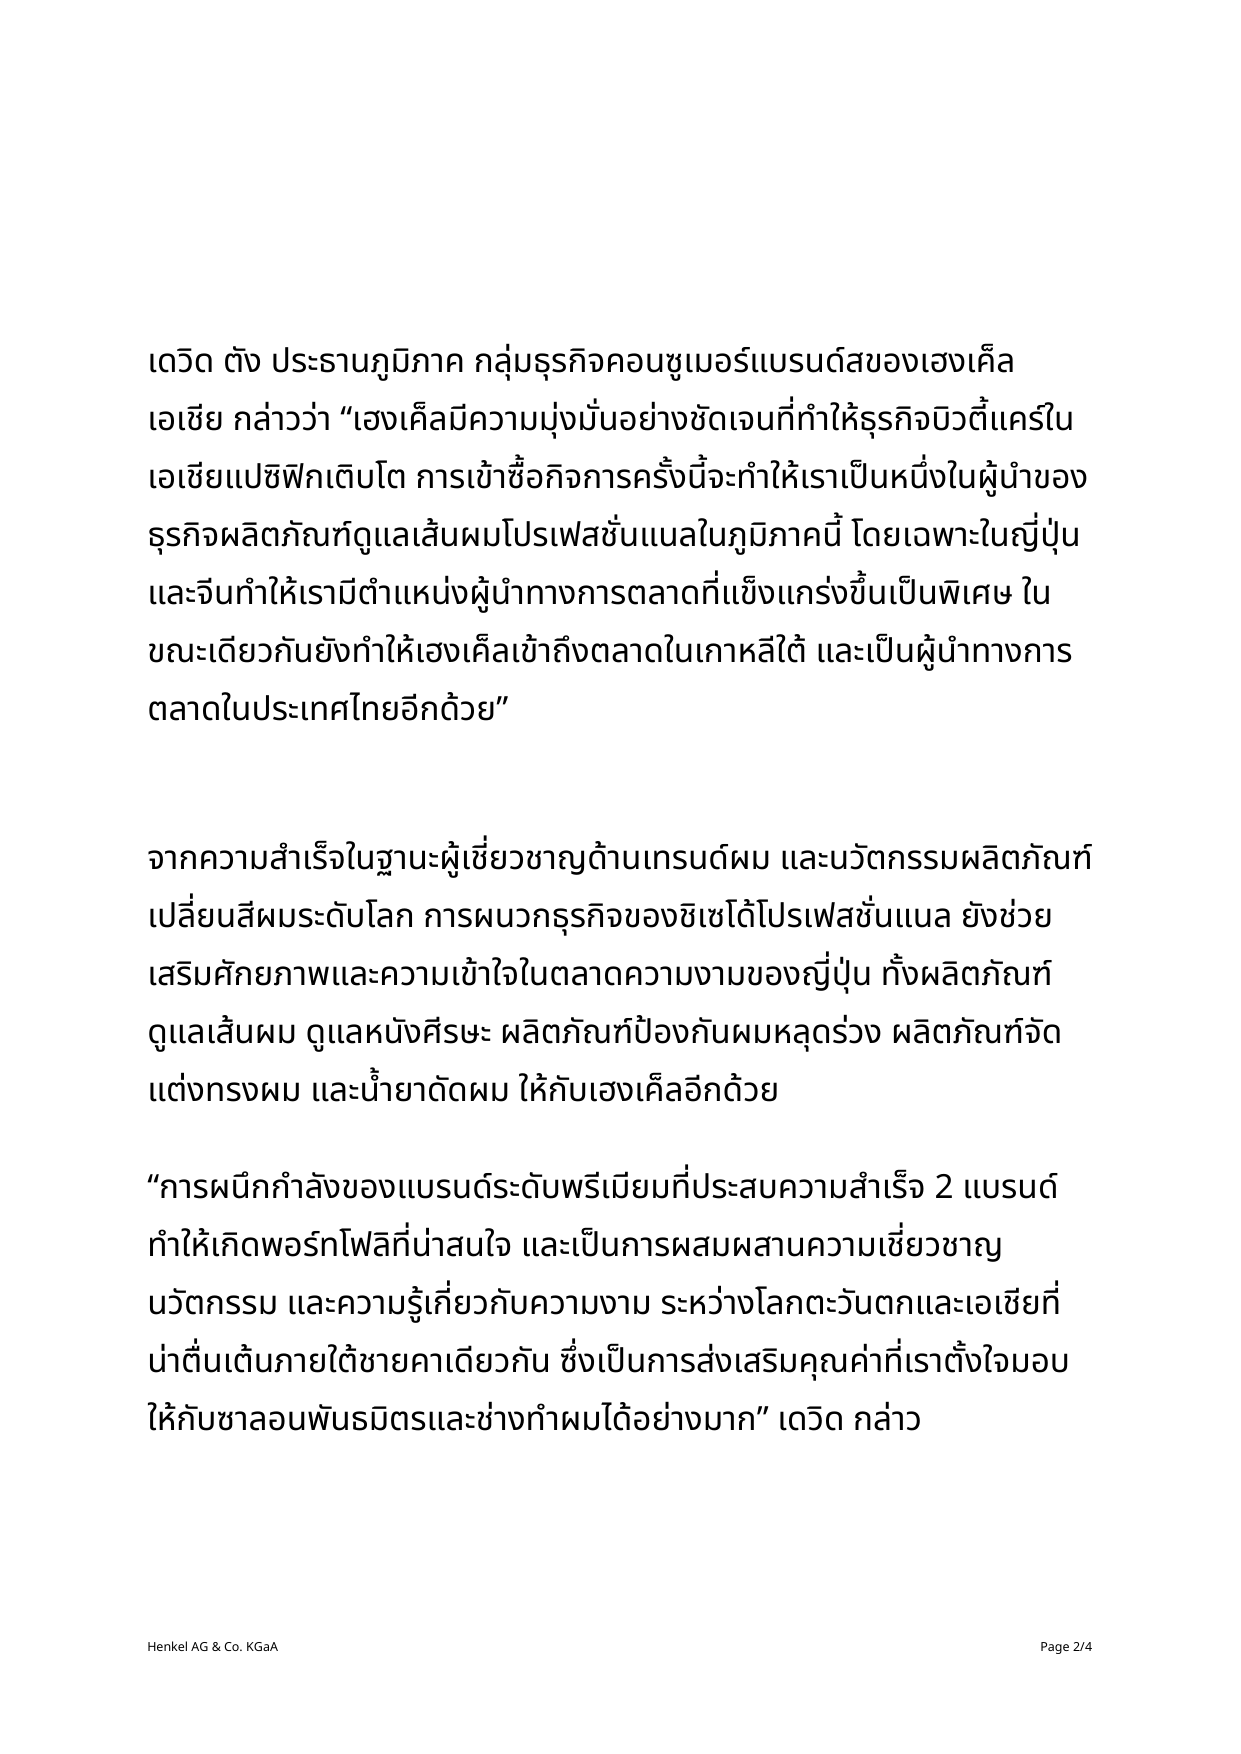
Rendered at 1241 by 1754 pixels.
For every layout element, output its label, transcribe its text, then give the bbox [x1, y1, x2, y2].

text “การผนึกกำลังของแบรนด์ระดับพรีเมียมที่ประสบความสำเร็จ 2 แบรนด์ ทำให้เกิดพอร์ทโฟลิที่น่าสนใจ และเป็นการผสมผสานความเชี่ยวชาญ นวัตกรรม และความรู้เกี่ยวกับความงาม ระหว่างโลกตะวันตกและเอเชียที่น่าตื่นเต้นภายใต้ชายคาเดียวกัน ซึ่งเป็นการส่งเสริมคุณค่าที่เราตั้งใจมอบให้กับซาลอนพันธมิตรและช่างทำผมได้อย่างมาก” เดวิด กล่าว [147, 1163, 1093, 1445]
text จากความสำเร็จในฐานะผู้เชี่ยวชาญด้านเทรนด์ผม และนวัตกรรมผลิตภัณฑ์เปลี่ยนสีผมระดับโลก การผนวกธุรกิจของชิเซโด้โปรเฟสชั่นแนล ยังช่วยเสริมศักยภาพและความเข้าใจในตลาดความงามของญี่ปุ่น ทั้งผลิตภัณฑ์ดูแลเส้นผม ดูแลหนังศีรษะ ผลิตภัณฑ์ป้องกันผมหลุดร่วง ผลิตภัณฑ์จัดแต่งทรงผม และน้ำยาดัดผม ให้กับเฮงเค็ลอีกด้วย [147, 834, 1093, 1116]
text เดวิด ตัง ประธานภูมิภาค กลุ่มธุรกิจคอนซูเมอร์แบรนด์สของเฮงเค็ล เอเชีย กล่าวว่า “เฮงเค็ลมีความมุ่งมั่นอย่างชัดเจนที่ทำให้ธุรกิจบิวตี้แคร์ในเอเชียแปซิฟิกเติบโต การเข้าซื้อกิจการครั้งนี้จะทำให้เราเป็นหนึ่งในผู้นำของธุรกิจผลิตภัณฑ์ดูแลเส้นผมโปรเฟสชั่นแนลในภูมิภาคนี้ โดยเฉพาะในญี่ปุ่นและจีนทำให้เรามีตำแหน่งผู้นำทางการตลาดที่แข็งแกร่งขึ้นเป็นพิเศษ ในขณะเดียวกันยังทำให้เฮงเค็ลเข้าถึงตลาดในเกาหลีใต้ และเป็นผู้นำทางการตลาดในประเทศไทยอีกด้วย” [147, 337, 1093, 735]
